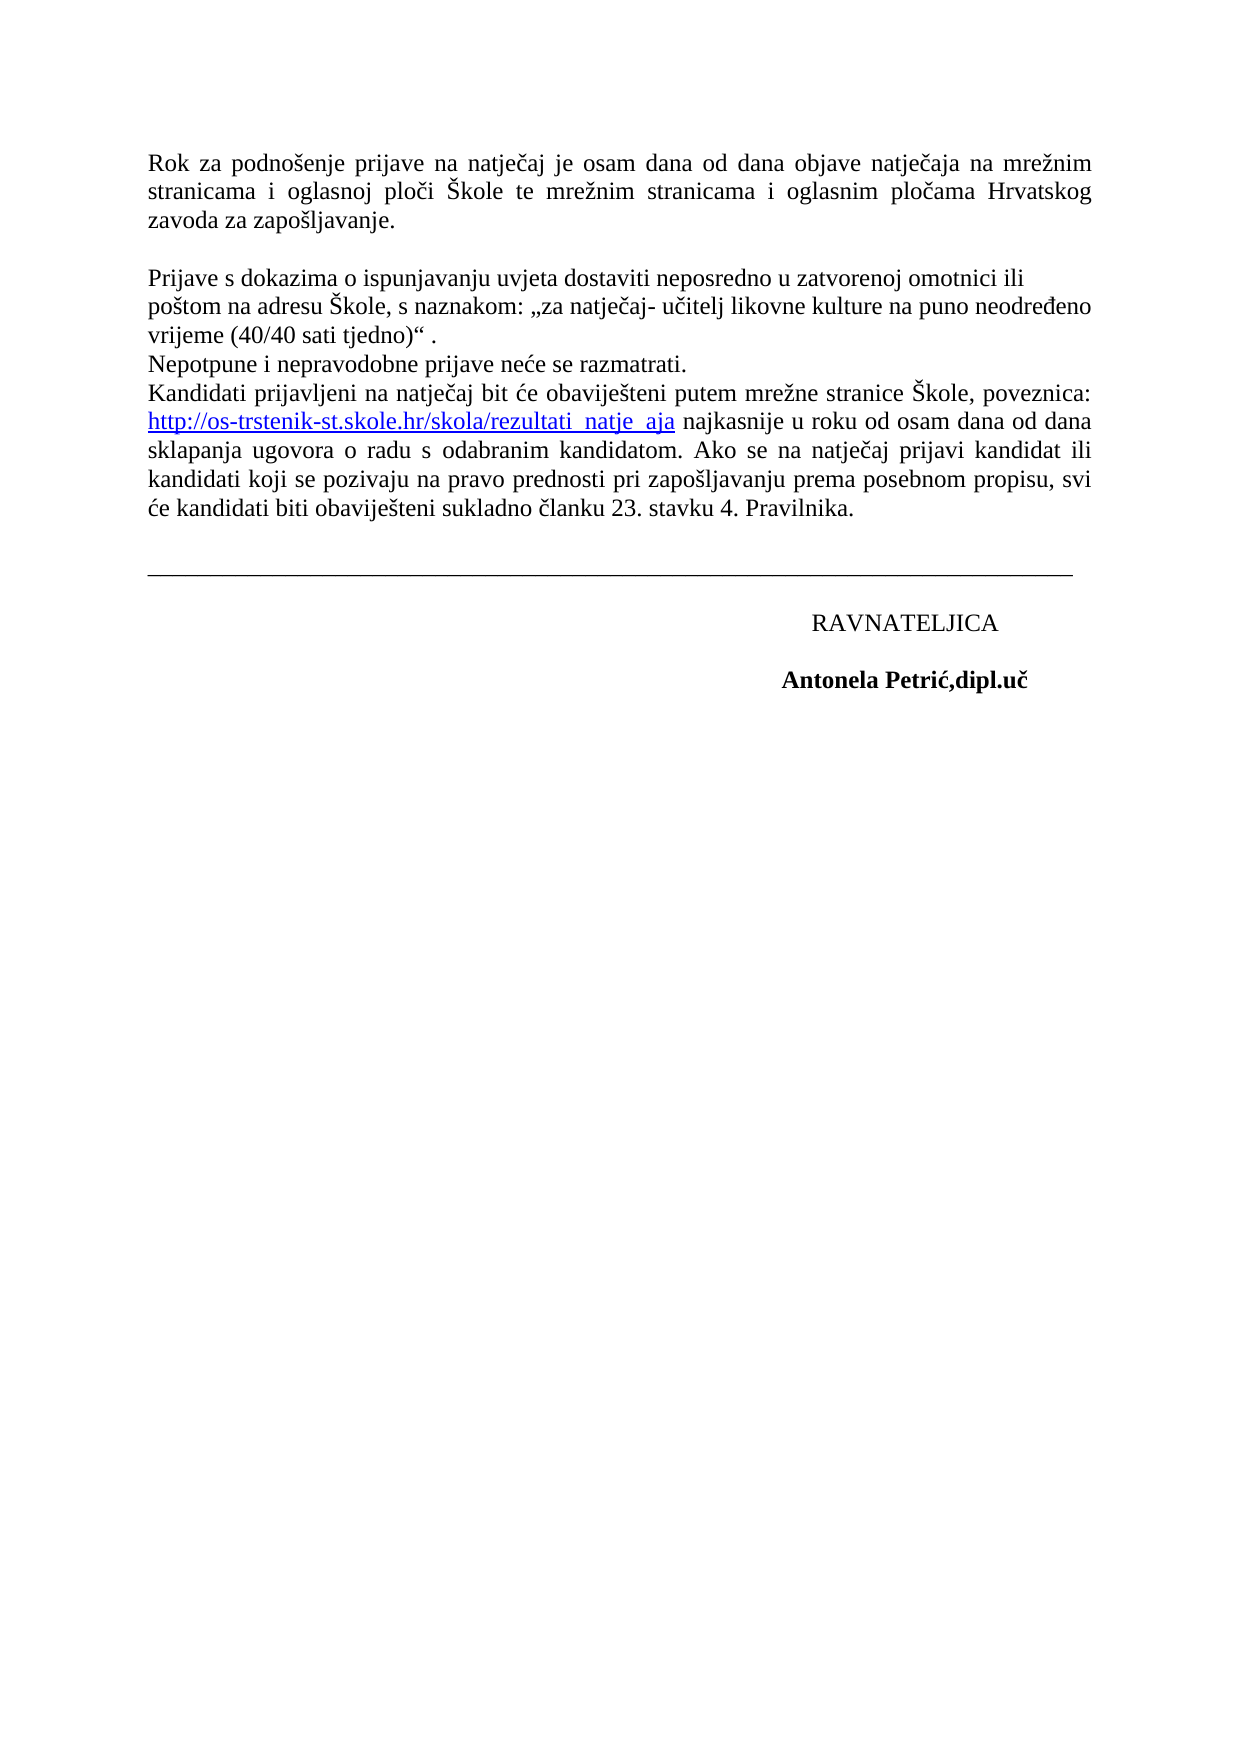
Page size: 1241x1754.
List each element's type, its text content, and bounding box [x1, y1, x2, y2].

text Prijave s dokazima o ispunjavanju uvjeta dostaviti neposredno u zatvorenoj omotnici ili poštom na adresu Škole, s naznakom: „za natječaj- učitelj likovne kulture na puno neodređeno vrijeme (40/40 sati tjedno)“ . [148, 263, 1093, 349]
text __________________________________________________________________________ [148, 550, 1093, 579]
text Kandidati prijavljeni na natječaj bit će obaviješteni putem mrežne stranice Škole, poveznica: http://os-trstenik-st.skole.hr/skola/rezultati_natje_aja najkasnije u roku od osam dana od dana sklapanja ugovora o radu s odabranim kandidatom. Ako se na natječaj prijavi kandidat ili kandidati koji se pozivaju na pravo prednosti pri zapošljavanju prema posebnom propisu, svi će kandidati biti obaviješteni sukladno članku 23. stavku 4. Pravilnika. [148, 378, 1093, 521]
text RAVNATELJICA [148, 608, 1093, 636]
text Rok za podnošenje prijave na natječaj je osam dana od dana objave natječaja na mrežnim stranicama i oglasnoj ploči Škole te mrežnim stranicama i oglasnim pločama Hrvatskog zavoda za zapošljavanje. [148, 148, 1093, 234]
text Antonela Petrić,dipl.uč [148, 665, 1093, 694]
text Nepotpune i nepravodobne prijave neće se razmatrati. [148, 349, 1093, 378]
